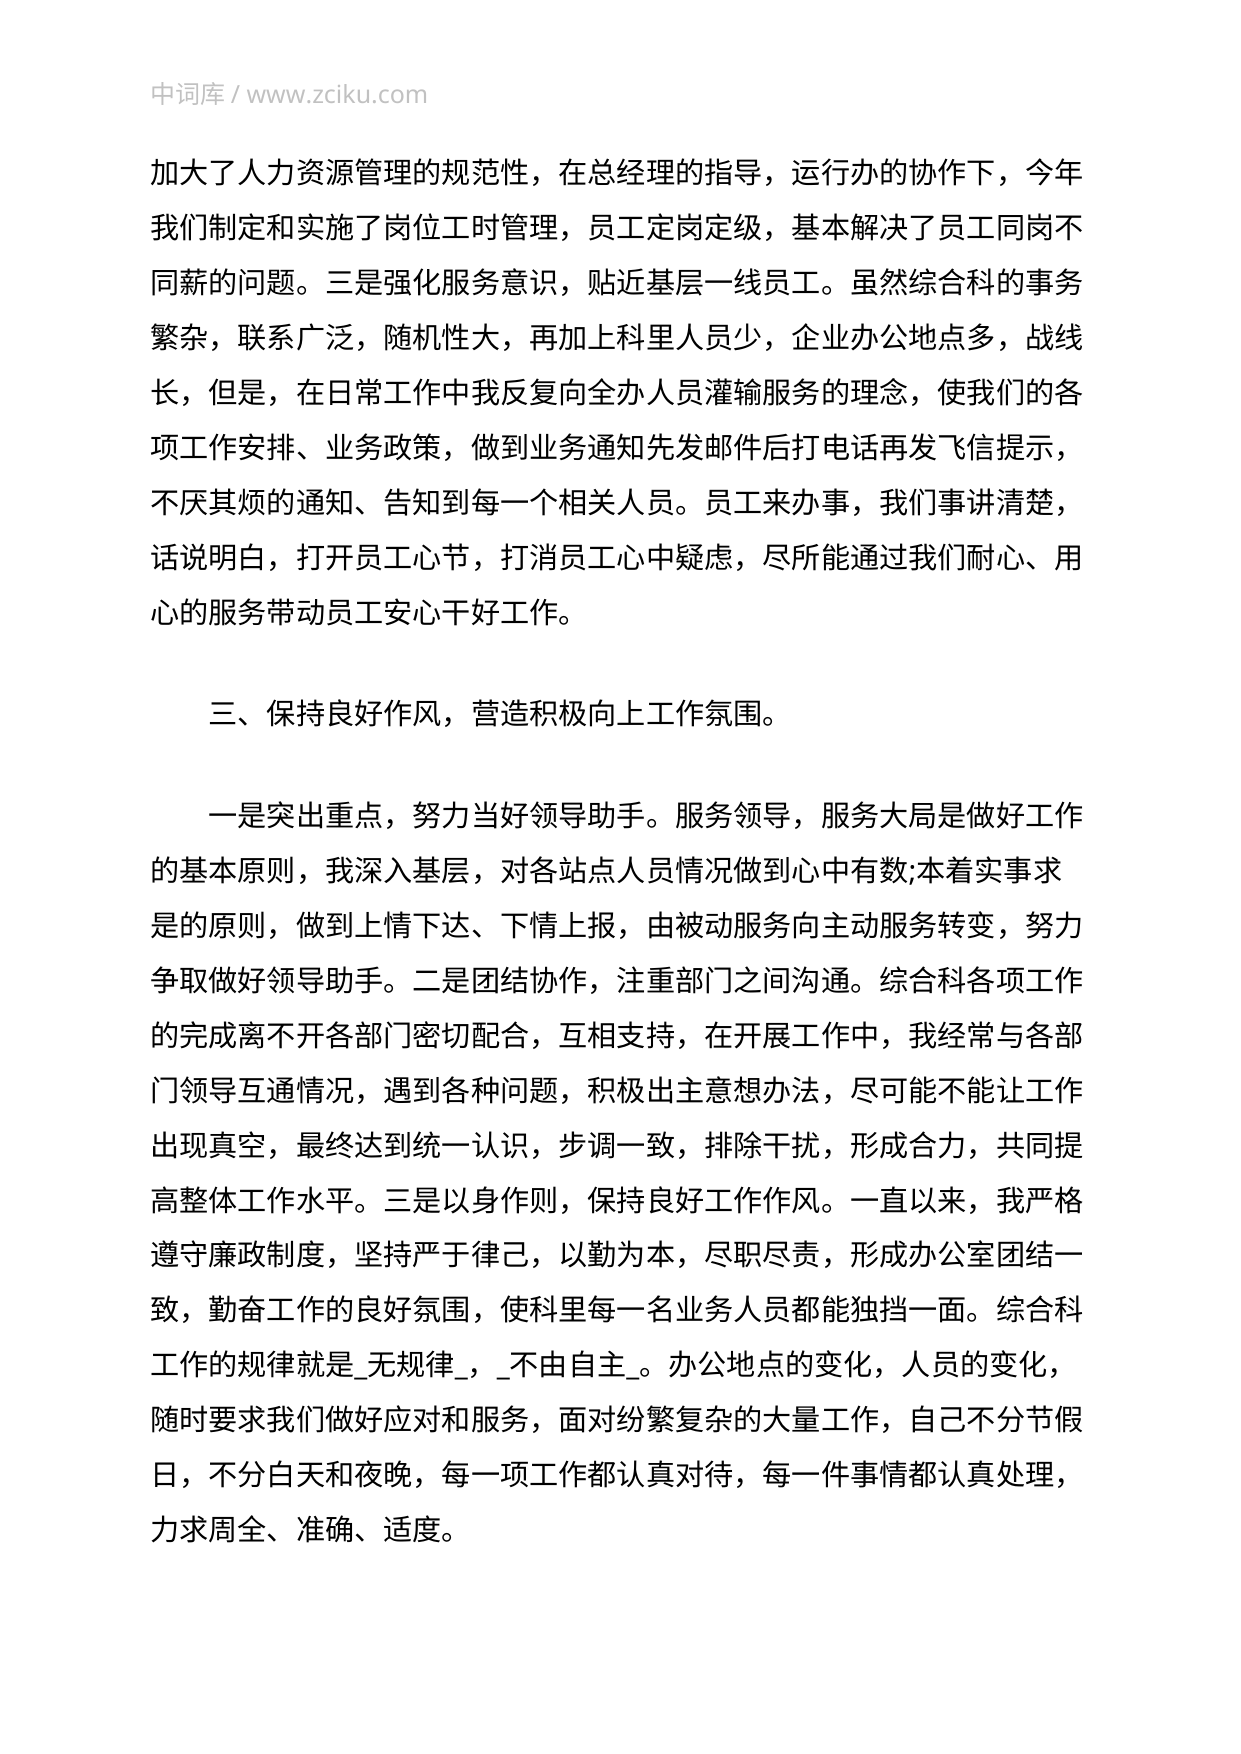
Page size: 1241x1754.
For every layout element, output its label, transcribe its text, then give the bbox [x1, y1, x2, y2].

text 三、保持良好作风，营造积极向上工作氛围。 [150, 691, 1090, 733]
text 一是突出重点，努力当好领导助手。服务领导，服务大局是做好工作的基本原则，我深入基层，对各站点人员情况做到心中有数;本着实事求是的原则，做到上情下达、下情上报，由被动服务向主动服务转变，努力争取做好领导助手。二是团结协作，注重部门之间沟通。综合科各项工作的完成离不开各部门密切配合，互相支持，在开展工作中，我经常与各部门领导互通情况，遇到各种问题，积极出主意想办法，尽可能不能让工作出现真空，最终达到统一认识，步调一致，排除干扰，形成合力，共同提高整体工作水平。三是以身作则，保持良好工作作风。一直以来，我严格遵守廉政制度，坚持严于律己，以勤为本，尽职尽责，形成办公室团结一致，勤奋工作的良好氛围，使科里每一名业务人员都能独挡一面。综合科工作的规律就是_无规律_，_不由自主_。办公地点的变化，人员的变化，随时要求我们做好应对和服务，面对纷繁复杂的大量工作，自己不分节假日，不分白天和夜晚，每一项工作都认真对待，每一件事情都认真处理，力求周全、准确、适度。 [150, 793, 1090, 1549]
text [150, 150, 1090, 631]
